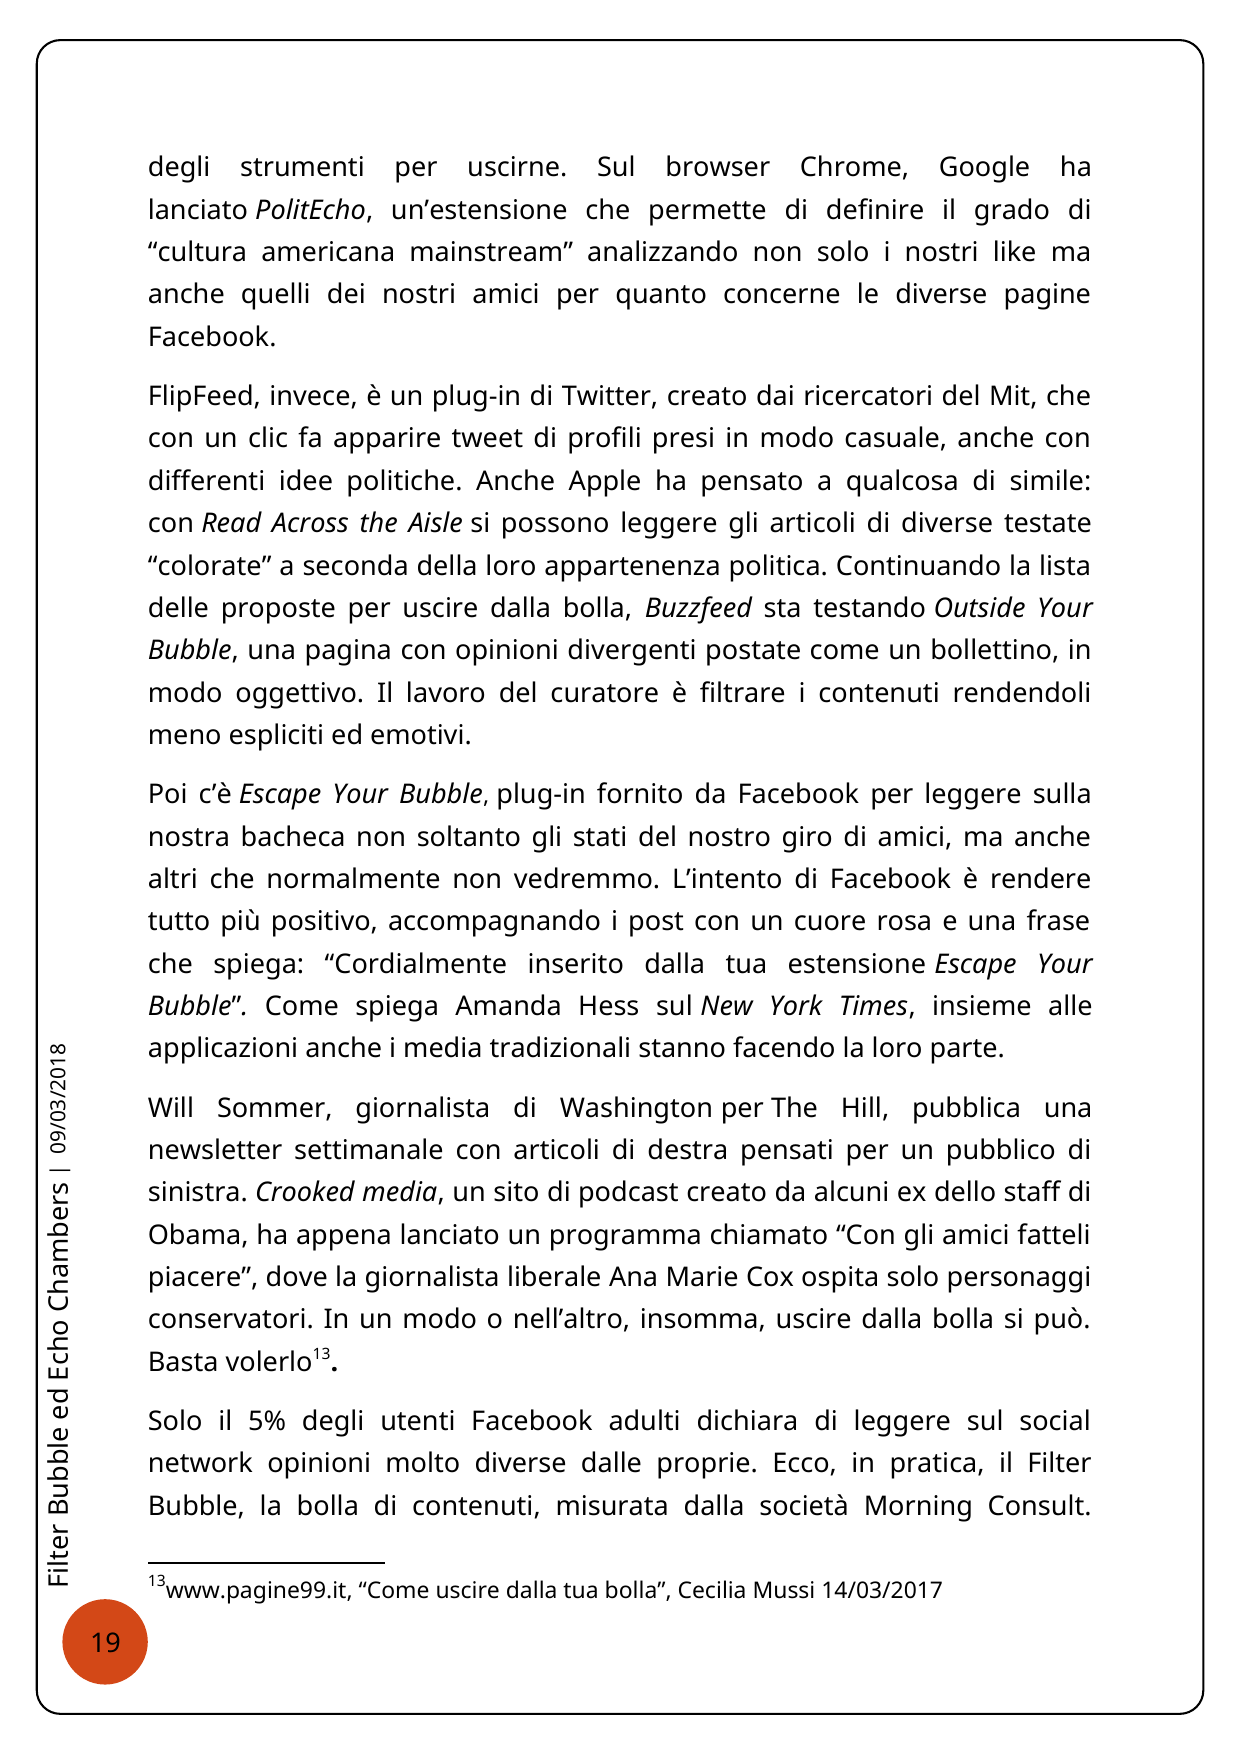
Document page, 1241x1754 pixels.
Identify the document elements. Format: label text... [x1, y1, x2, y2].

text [148, 1401, 1092, 1523]
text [148, 148, 1092, 354]
text Will Sommer, giornalista di Washington per The Hill, pubblica una newsletter settimanale con articoli di destra pensati per un pubblico di sinistra. Crooked media, un sito di podcast creato da alcuni ex dello staff di Obama, ha appena lanciato un programma chiamato “Con gli amici fatteli piacere”, dove la giornalista liberale Ana Marie Cox ospita solo personaggi conservatori. In un modo o nell’altro, insomma, uscire dalla bolla si può. Basta volerlo. [148, 1088, 1092, 1379]
text FlipFeed, invece, è un plug-in di Twitter, creato dai ricercatori del Mit, che con un clic fa apparire tweet di profili presi in modo casuale, anche con differenti idee politiche. Anche Apple ha pensato a qualcosa di simile: con Read Across the Aisle si possono leggere gli articoli di diverse testate “colorate” a seconda della loro appartenenza politica. Continuando la lista delle proposte per uscire dalla bolla, Buzzfeed sta testando Outside Your Bubble, una pagina con opinioni divergenti postate come un bollettino, in modo oggettivo. Il lavoro del curatore è filtrare i contenuti rendendoli meno espliciti ed emotivi. [148, 376, 1092, 752]
text Poi c’è Escape Your Bubble, plug-in fornito da Facebook per leggere sulla nostra bacheca non soltanto gli stati del nostro giro di amici, ma anche altri che normalmente non vedremmo. L’intento di Facebook è rendere tutto più positivo, accompagnando i post con un cuore rosa e una frase che spiega: “Cordialmente inserito dalla tua estensione Escape Your Bubble”. Come spiega Amanda Hess sul New York Times, insieme alle applicazioni anche i media tradizionali stanno facendo la loro parte. [148, 774, 1092, 1066]
